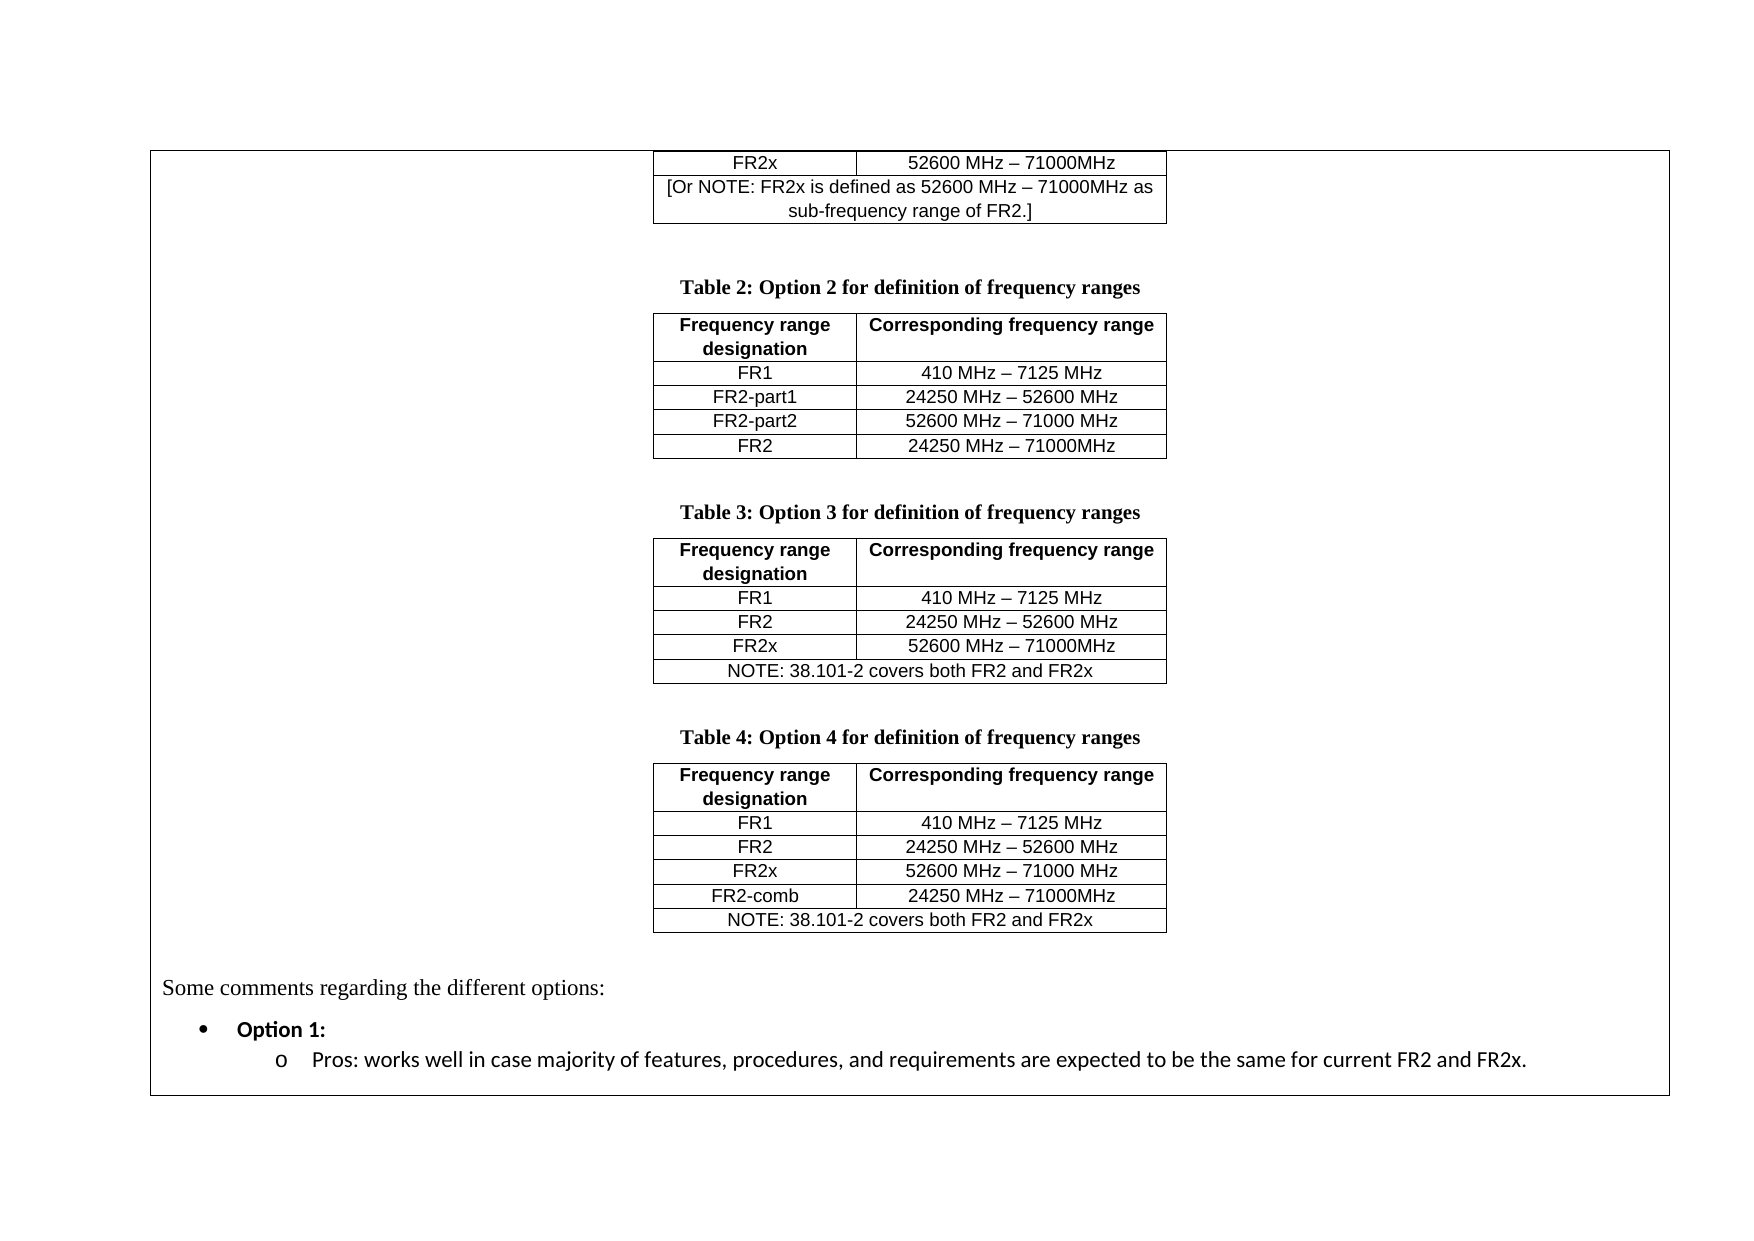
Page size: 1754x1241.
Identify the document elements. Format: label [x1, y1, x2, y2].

table_header [151, 151, 1669, 1095]
